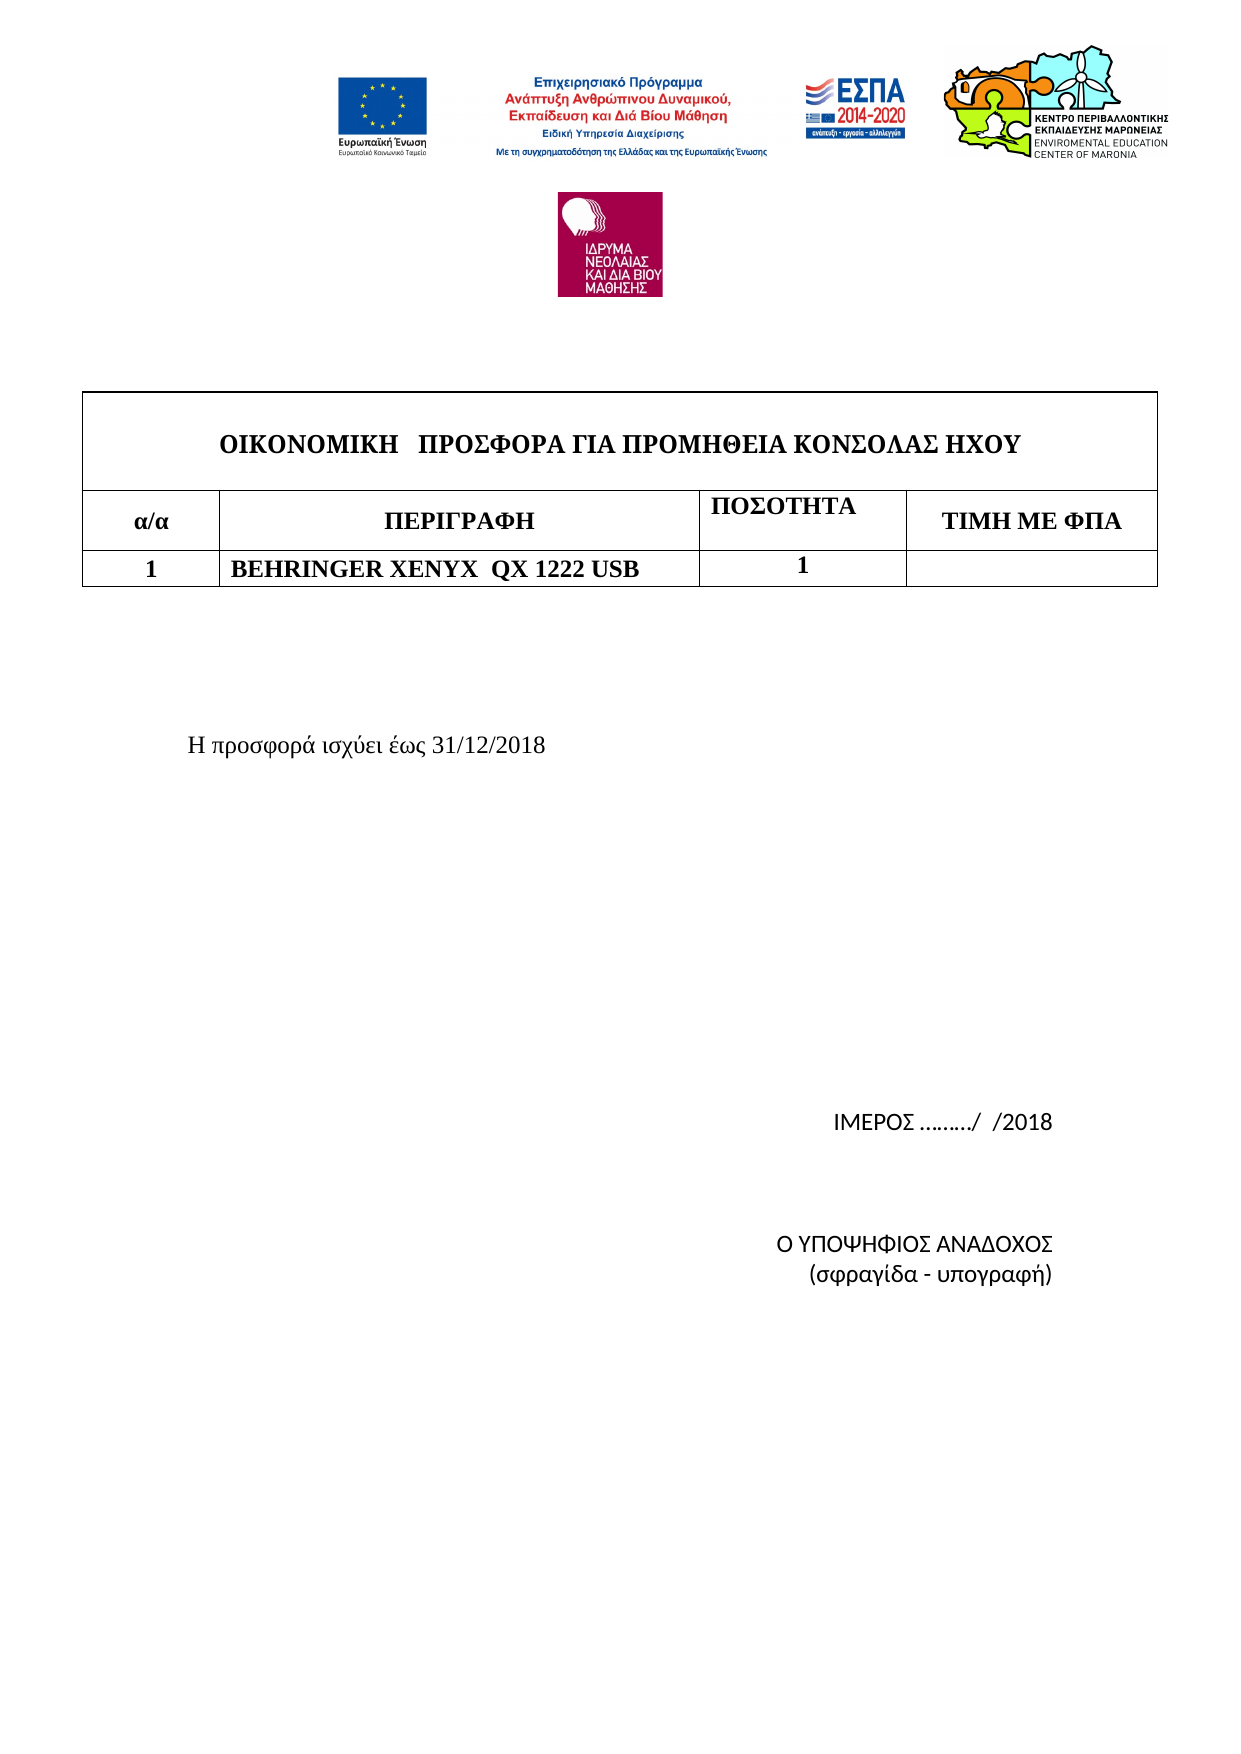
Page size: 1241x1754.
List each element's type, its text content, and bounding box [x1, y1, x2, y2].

picture [333, 73, 908, 161]
table_header ΟΙΚΟΝΟΜΙΚΗ ΠΡΟΣΦΟΡΑ ΓΙΑ ΠΡΟΜΗΘΕΙΑ ΚΟΝΣΟΛΑΣ ΗΧΟΥ [83, 393, 1157, 490]
text ΙΜΕΡΟΣ ………/ /2018 [187, 1106, 1053, 1137]
picture [557, 192, 663, 297]
table_cell 1 [83, 551, 219, 586]
table_cell 1 [700, 551, 906, 586]
text Ο ΥΠΟΨΗΦΙΟΣ ΑΝΑΔΟΧΟΣ [187, 1228, 1053, 1259]
table_cell α/α [83, 491, 219, 549]
table_cell ΤΙΜΗ ΜΕ ΦΠΑ [907, 491, 1157, 549]
picture [943, 45, 1169, 158]
table_cell ΠΕΡΙΓΡΑΦΗ [220, 491, 699, 549]
text (σφραγίδα - υπογραφή) [187, 1259, 1053, 1289]
text Η προσφορά ισχύει έως 31/12/2018 [187, 731, 1053, 759]
table_cell [907, 551, 1157, 586]
table_cell BEHRINGER XENYX QX 1222 USB [220, 551, 699, 586]
table_cell ΠΟΣΟΤΗΤΑ [700, 491, 906, 549]
